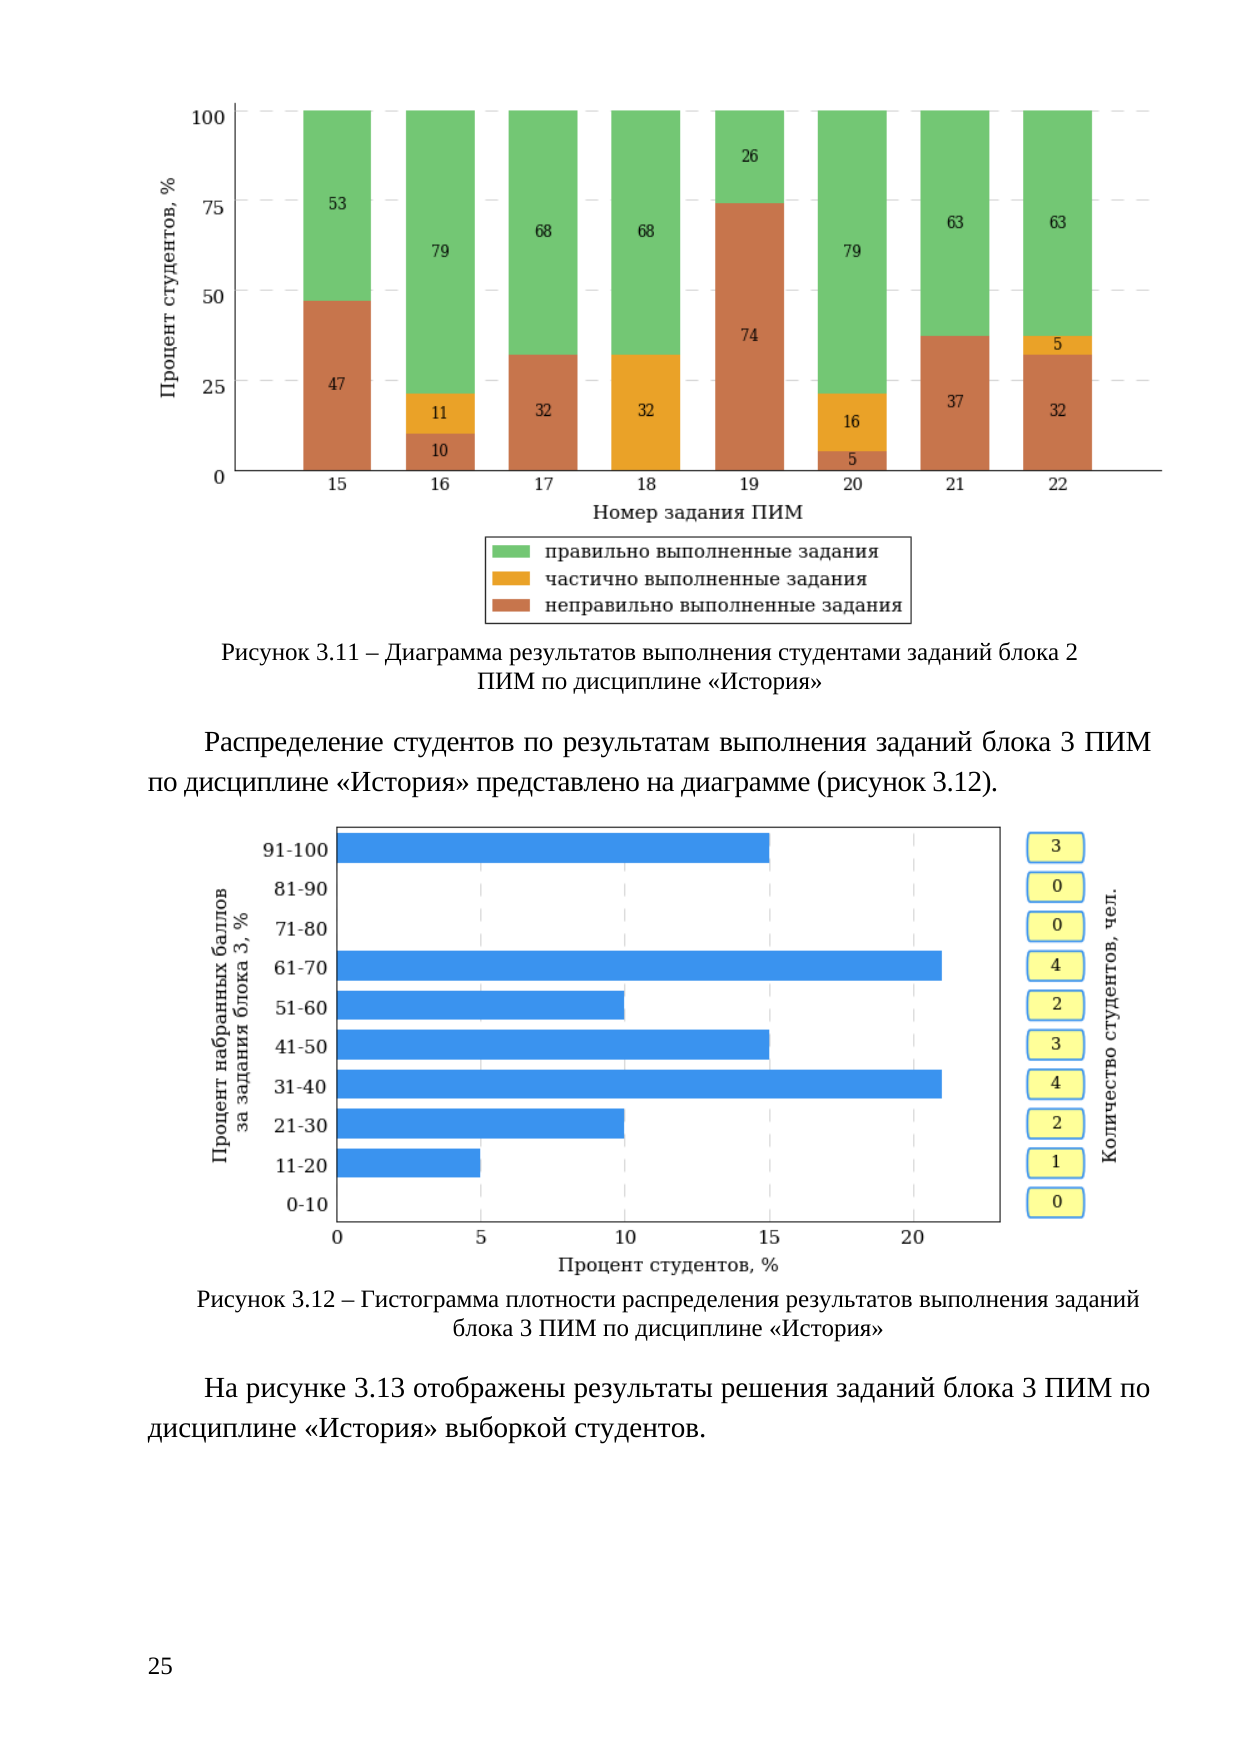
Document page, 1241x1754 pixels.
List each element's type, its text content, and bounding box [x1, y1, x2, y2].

text На рисунке 3.13 отображены результаты решения заданий блока 3 ПИМ по дисциплине «История» выборкой студентов. [148, 1370, 1152, 1444]
text Распределение студентов по результатам выполнения заданий блока 3 ПИМ по дисциплине «История» представлено на диаграмме (рисунок 3.12). [148, 724, 1152, 797]
picture [147, 88, 1176, 638]
text Рисунок 3.11 – Диаграмма результатов выполнения студентами заданий блока 2 ПИМ по дисциплине «История» [148, 638, 1152, 695]
picture [195, 804, 1141, 1284]
